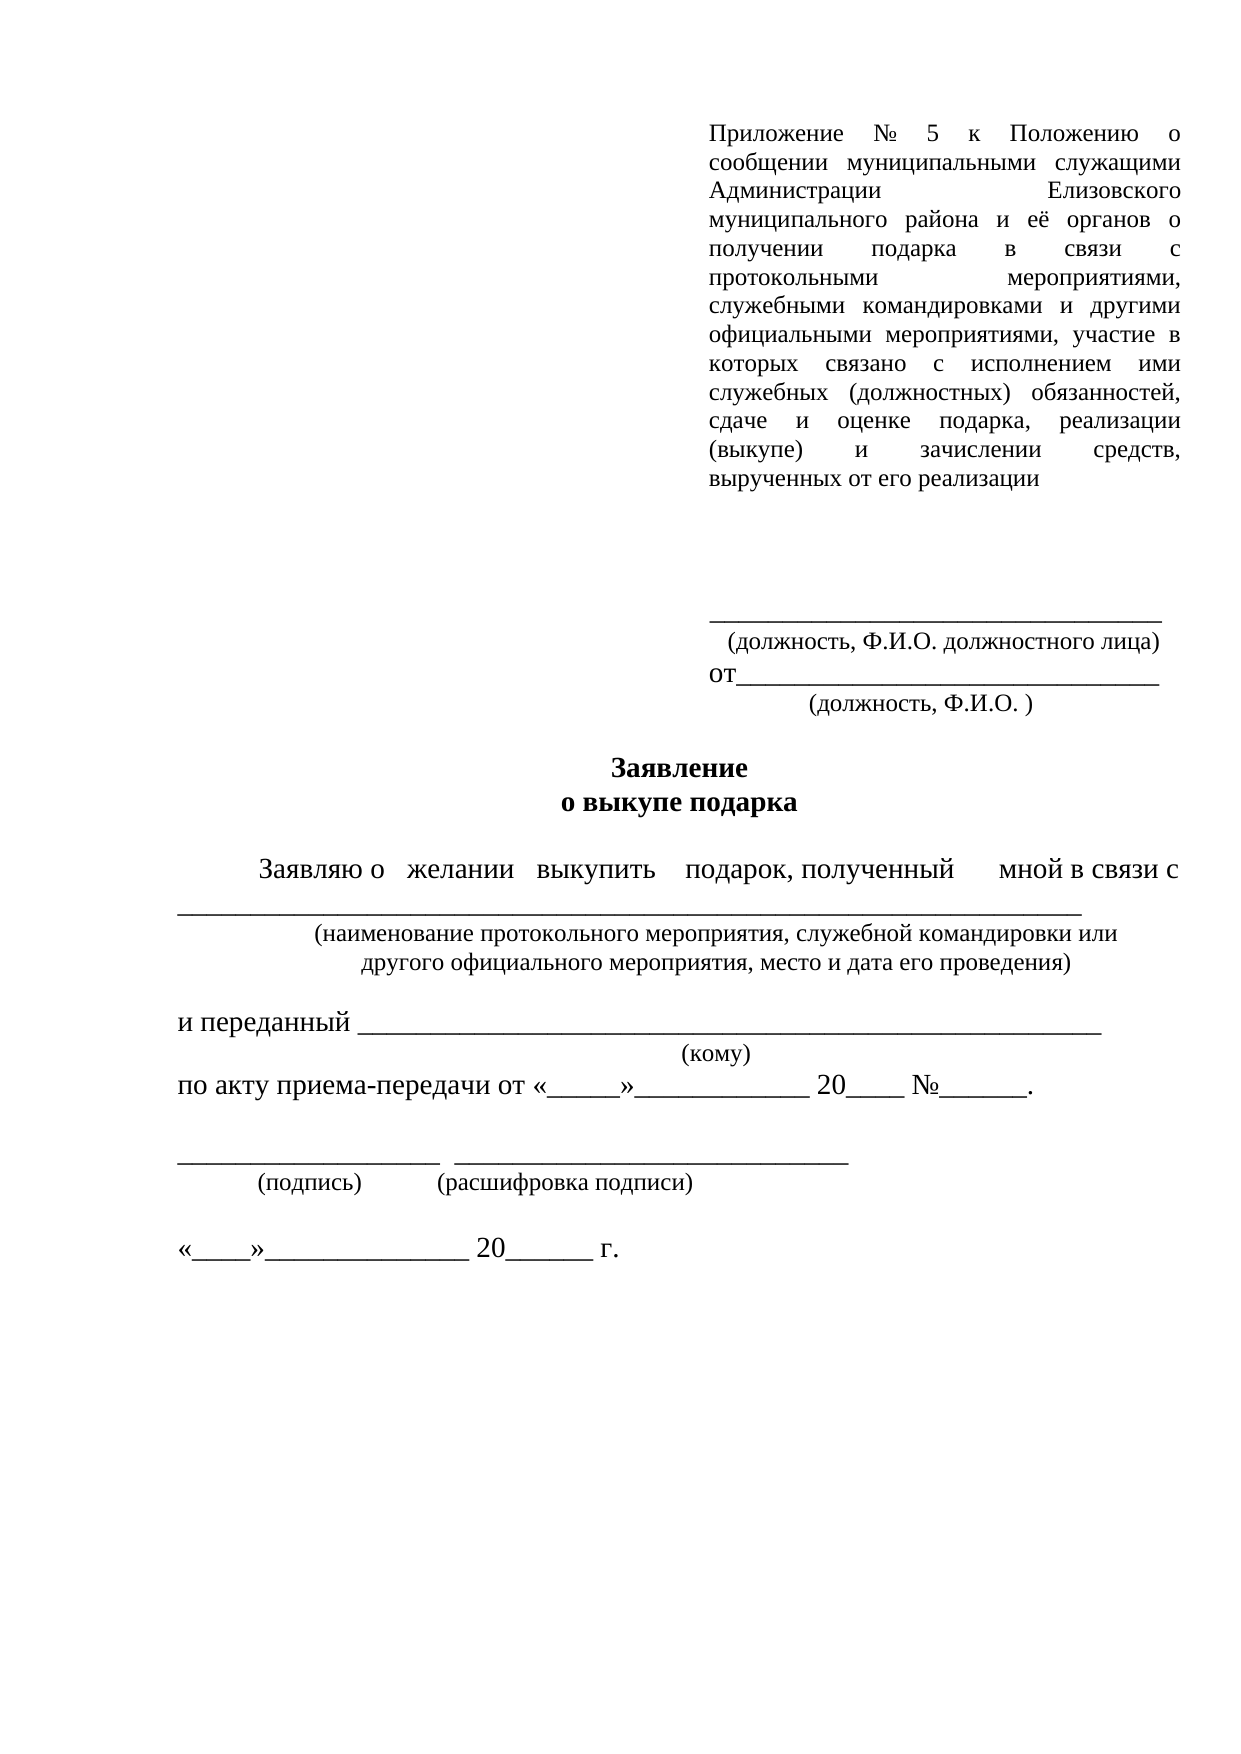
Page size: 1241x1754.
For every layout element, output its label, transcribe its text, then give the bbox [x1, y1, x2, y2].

text (кому) [177, 1038, 1181, 1067]
text другого официального мероприятия, место и дата его проведения) [177, 947, 1181, 976]
text по акту приема-передачи от «_____»____________ 20____ №______. [177, 1067, 1181, 1100]
text _______________________________ [177, 592, 1181, 626]
text Приложение № 5 к Положению о сообщении муниципальными служащими Администрации Елизовского муниципального района и её органов о получении подарка в связи с протокольными мероприятиями, служебными командировками и другими официальными мероприятиями, участие в которых связано с исполнением ими служебных (должностных) обязанностей, сдаче и оценке подарка, реализации (выкупе) и зачислении средств, вырученных от его реализации [709, 118, 1181, 492]
text (наименование протокольного мероприятия, служебной командировки или [177, 918, 1181, 947]
text __________________ ___________________________ [177, 1134, 1181, 1167]
text (должность, Ф.И.О. ) [709, 688, 1181, 717]
text и переданный ___________________________________________________ [177, 1004, 1181, 1038]
text от_____________________________ [709, 655, 1181, 688]
title о выкупе подарка [177, 784, 1181, 818]
text (должность, Ф.И.О. должностного лица) [709, 626, 1181, 655]
title Заявление [177, 751, 1181, 784]
text Заявляю о желании выкупить подарок, полученный мной в связи с ______________________________________________________________ [177, 851, 1181, 918]
text «____»______________ 20______ г. [177, 1230, 1181, 1263]
text (подпись) (расшифровка подписи) [177, 1167, 1181, 1196]
